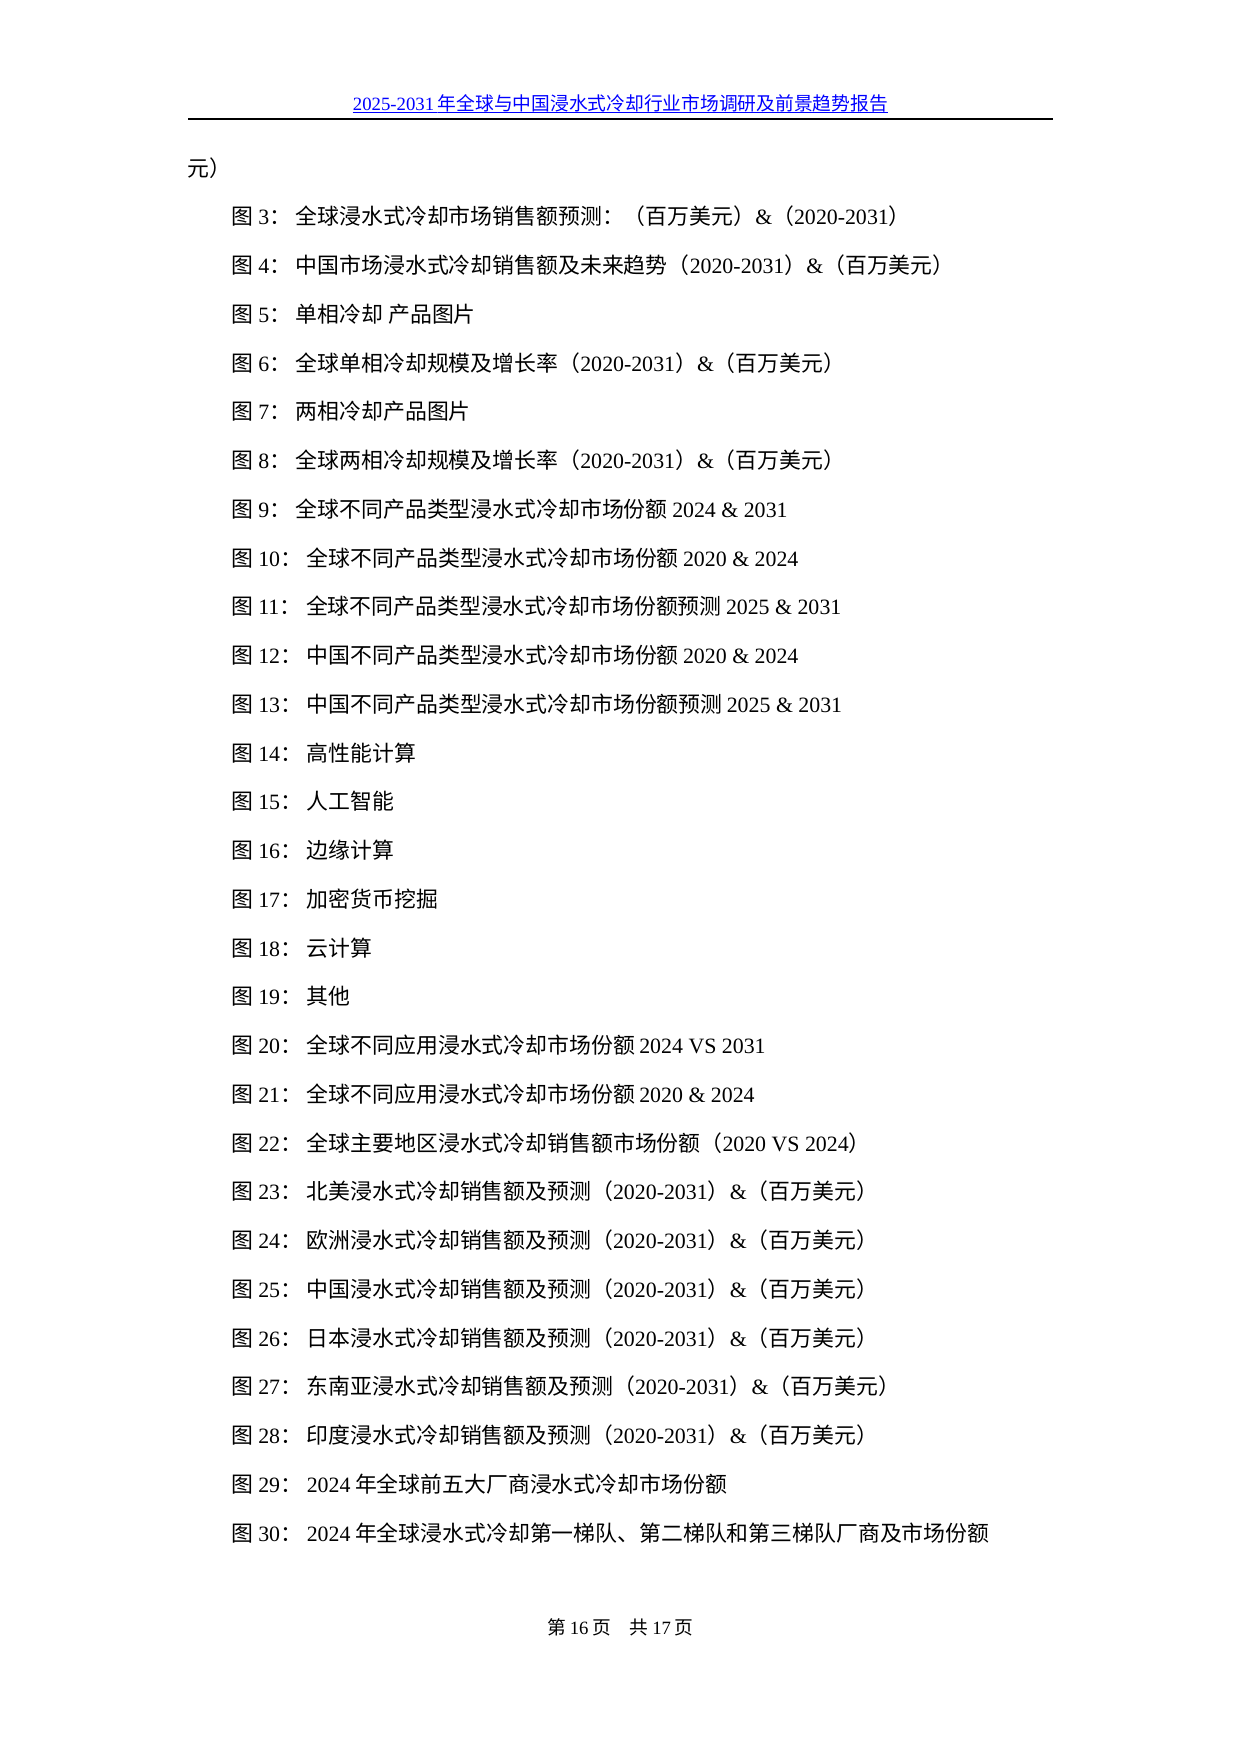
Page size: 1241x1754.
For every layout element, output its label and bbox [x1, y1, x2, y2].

text [187, 150, 1053, 1548]
